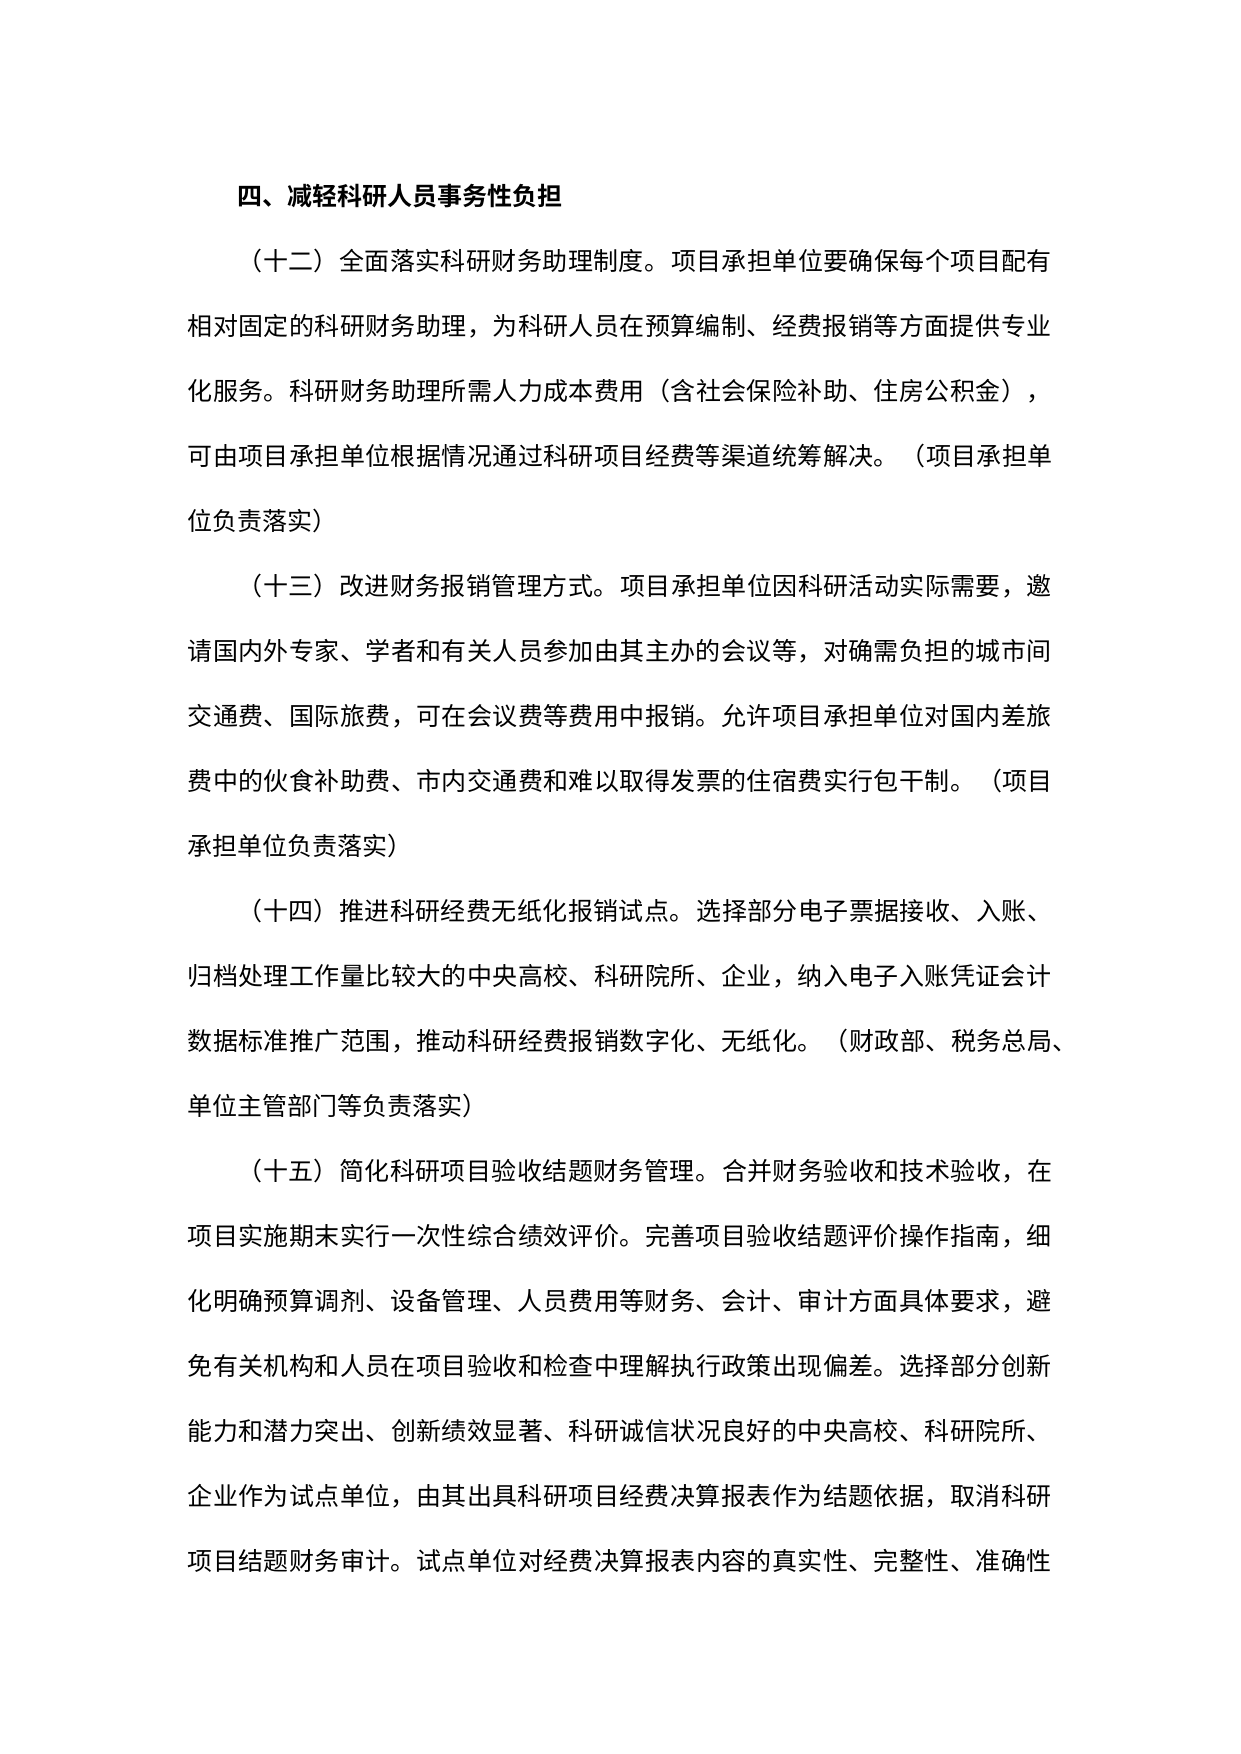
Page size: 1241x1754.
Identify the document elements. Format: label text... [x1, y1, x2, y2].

text （十三）改进财务报销管理方式。项目承担单位因科研活动实际需要，邀请国内外专家、学者和有关人员参加由其主办的会议等，对确需负担的城市间交通费、国际旅费，可在会议费等费用中报销。允许项目承担单位对国内差旅费中的伙食补助费、市内交通费和难以取得发票的住宿费实行包干制。（项目承担单位负责落实） [187, 552, 1053, 877]
text （十二）全面落实科研财务助理制度。项目承担单位要确保每个项目配有相对固定的科研财务助理，为科研人员在预算编制、经费报销等方面提供专业化服务。科研财务助理所需人力成本费用（含社会保险补助、住房公积金），可由项目承担单位根据情况通过科研项目经费等渠道统筹解决。（项目承担单位负责落实） [187, 227, 1053, 552]
text 四、减轻科研人员事务性负担 [187, 162, 1053, 227]
text （十四）推进科研经费无纸化报销试点。选择部分电子票据接收、入账、归档处理工作量比较大的中央高校、科研院所、企业，纳入电子入账凭证会计数据标准推广范围，推动科研经费报销数字化、无纸化。（财政部、税务总局、单位主管部门等负责落实） [187, 877, 1053, 1137]
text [187, 1137, 1053, 1592]
